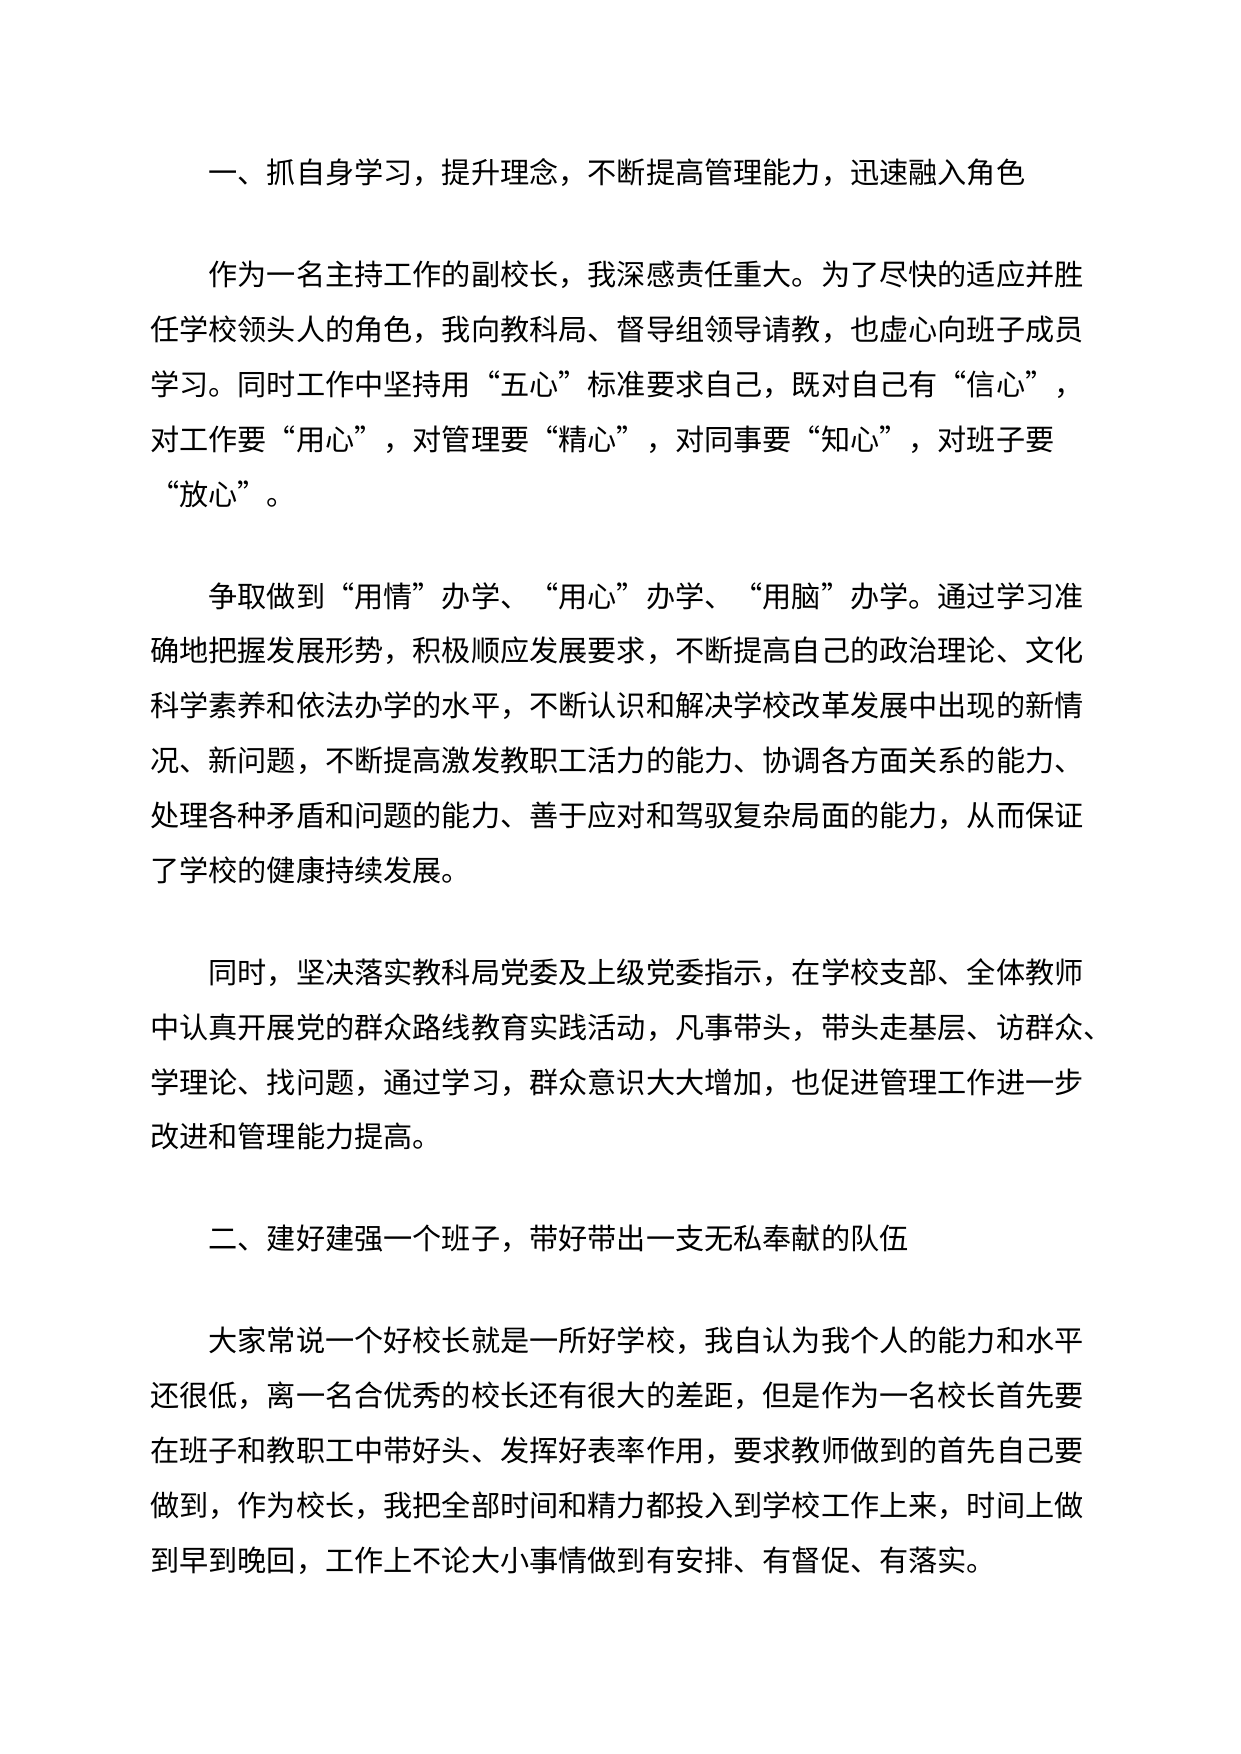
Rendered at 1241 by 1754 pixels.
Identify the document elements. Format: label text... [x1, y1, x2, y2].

text 二、建好建强一个班子，带好带出一支无私奉献的队伍 [150, 1216, 1090, 1258]
text 作为一名主持工作的副校长，我深感责任重大。为了尽快的适应并胜任学校领头人的角色，我向教科局、督导组领导请教，也虚心向班子成员学习。同时工作中坚持用“五心”标准要求自己，既对自己有“信心”，对工作要“用心”，对管理要“精心”，对同事要“知心”，对班子要“放心”。 [150, 252, 1090, 514]
text 一、抓自身学习，提升理念，不断提高管理能力，迅速融入角色 [150, 150, 1090, 192]
text 大家常说一个好校长就是一所好学校，我自认为我个人的能力和水平还很低，离一名合优秀的校长还有很大的差距，但是作为一名校长首先要在班子和教职工中带好头、发挥好表率作用，要求教师做到的首先自己要做到，作为校长，我把全部时间和精力都投入到学校工作上来，时间上做到早到晚回，工作上不论大小事情做到有安排、有督促、有落实。 [150, 1318, 1090, 1579]
text 同时，坚决落实教科局党委及上级党委指示，在学校支部、全体教师中认真开展党的群众路线教育实践活动，凡事带头，带头走基层、访群众、学理论、找问题，通过学习，群众意识大大增加，也促进管理工作进一步改进和管理能力提高。 [150, 949, 1090, 1156]
text 争取做到“用情”办学、“用心”办学、“用脑”办学。通过学习准确地把握发展形势，积极顺应发展要求，不断提高自己的政治理论、文化科学素养和依法办学的水平，不断认识和解决学校改革发展中出现的新情况、新问题，不断提高激发教职工活力的能力、协调各方面关系的能力、处理各种矛盾和问题的能力、善于应对和驾驭复杂局面的能力，从而保证了学校的健康持续发展。 [150, 573, 1090, 890]
